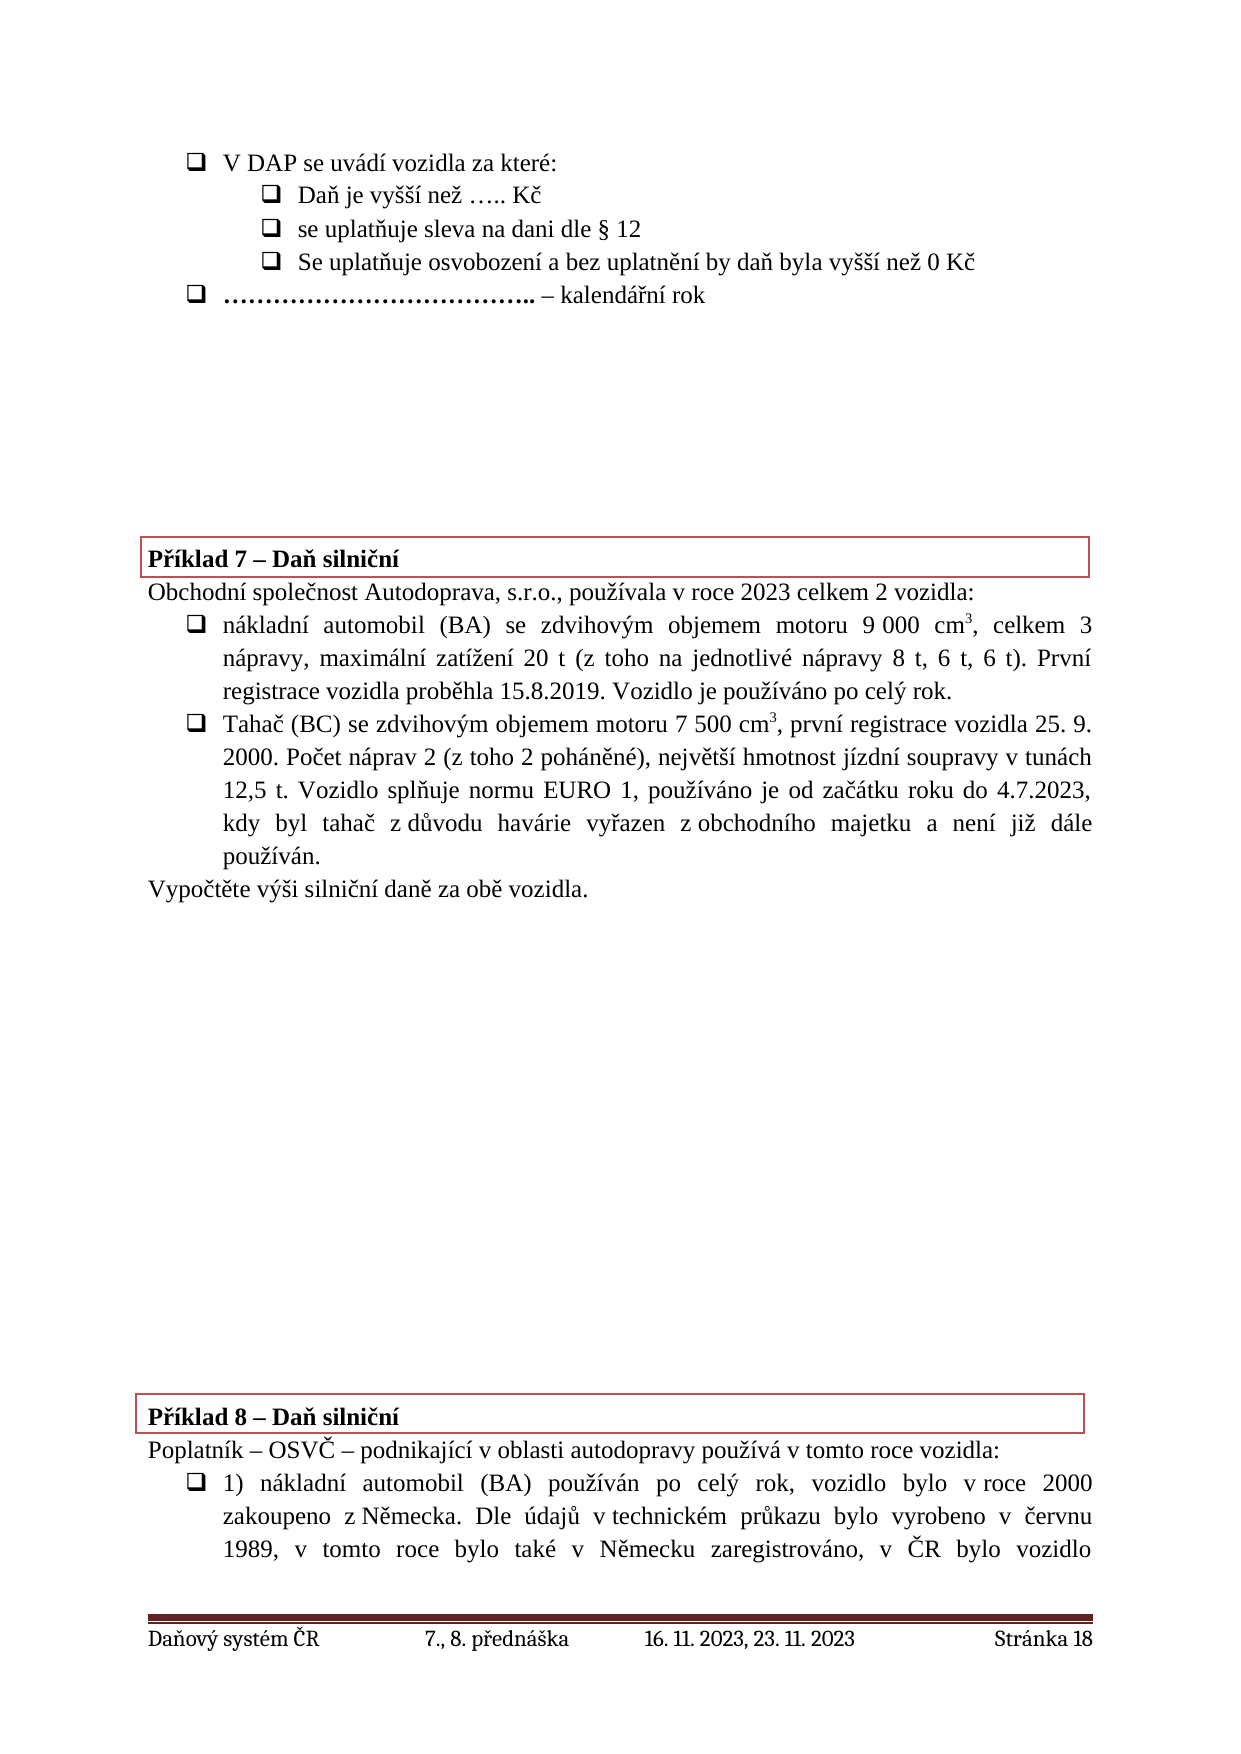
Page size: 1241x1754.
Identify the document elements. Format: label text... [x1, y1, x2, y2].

list nákladní automobil (BA) se zdvihovým objemem motoru 9 000 cm3, celkem 3 nápravy, maximální zatížení 20 t (z toho na jednotlivé nápravy 8 t, 6 t, 6 t). První registrace vozidla proběhla 15.8.2019. Vozidlo je používáno po celý rok. [185, 610, 1093, 705]
list V DAP se uvádí vozidla za které: [185, 148, 1093, 176]
text Poplatník – OSVČ – podnikající v oblasti autodopravy používá v tomto roce vozidla: [148, 1435, 1093, 1464]
list Tahač (BC) se zdvihovým objemem motoru 7 500 cm3, první registrace vozidla 25. 9. 2000. Počet náprav 2 (z toho 2 poháněné), největší hmotnost jízdní soupravy v tunách 12,5 t. Vozidlo splňuje normu EURO 1, používáno je od začátku roku do 4.7.2023, kdy byl tahač z důvodu havárie vyřazen z obchodního majetku a není již dále používán. [185, 709, 1093, 870]
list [185, 1468, 1093, 1563]
list Daň je vyšší než ….. Kč [260, 181, 1093, 209]
text Příklad 8 – Daň silniční [148, 1402, 1083, 1431]
list ……………………………….. – kalendářní rok [185, 280, 1093, 308]
text Vypočtěte výši silniční daně za obě vozidla. [148, 874, 1093, 903]
list se uplatňuje sleva na dani dle § 12 [260, 214, 1093, 242]
list Se uplatňuje osvobození a bez uplatnění by daň byla vyšší než 0 Kč [260, 247, 1093, 275]
text Obchodní společnost Autodoprava, s.r.o., používala v roce 2023 celkem 2 vozidla: [148, 577, 1093, 606]
text Příklad 7 – Daň silniční [148, 544, 1088, 573]
